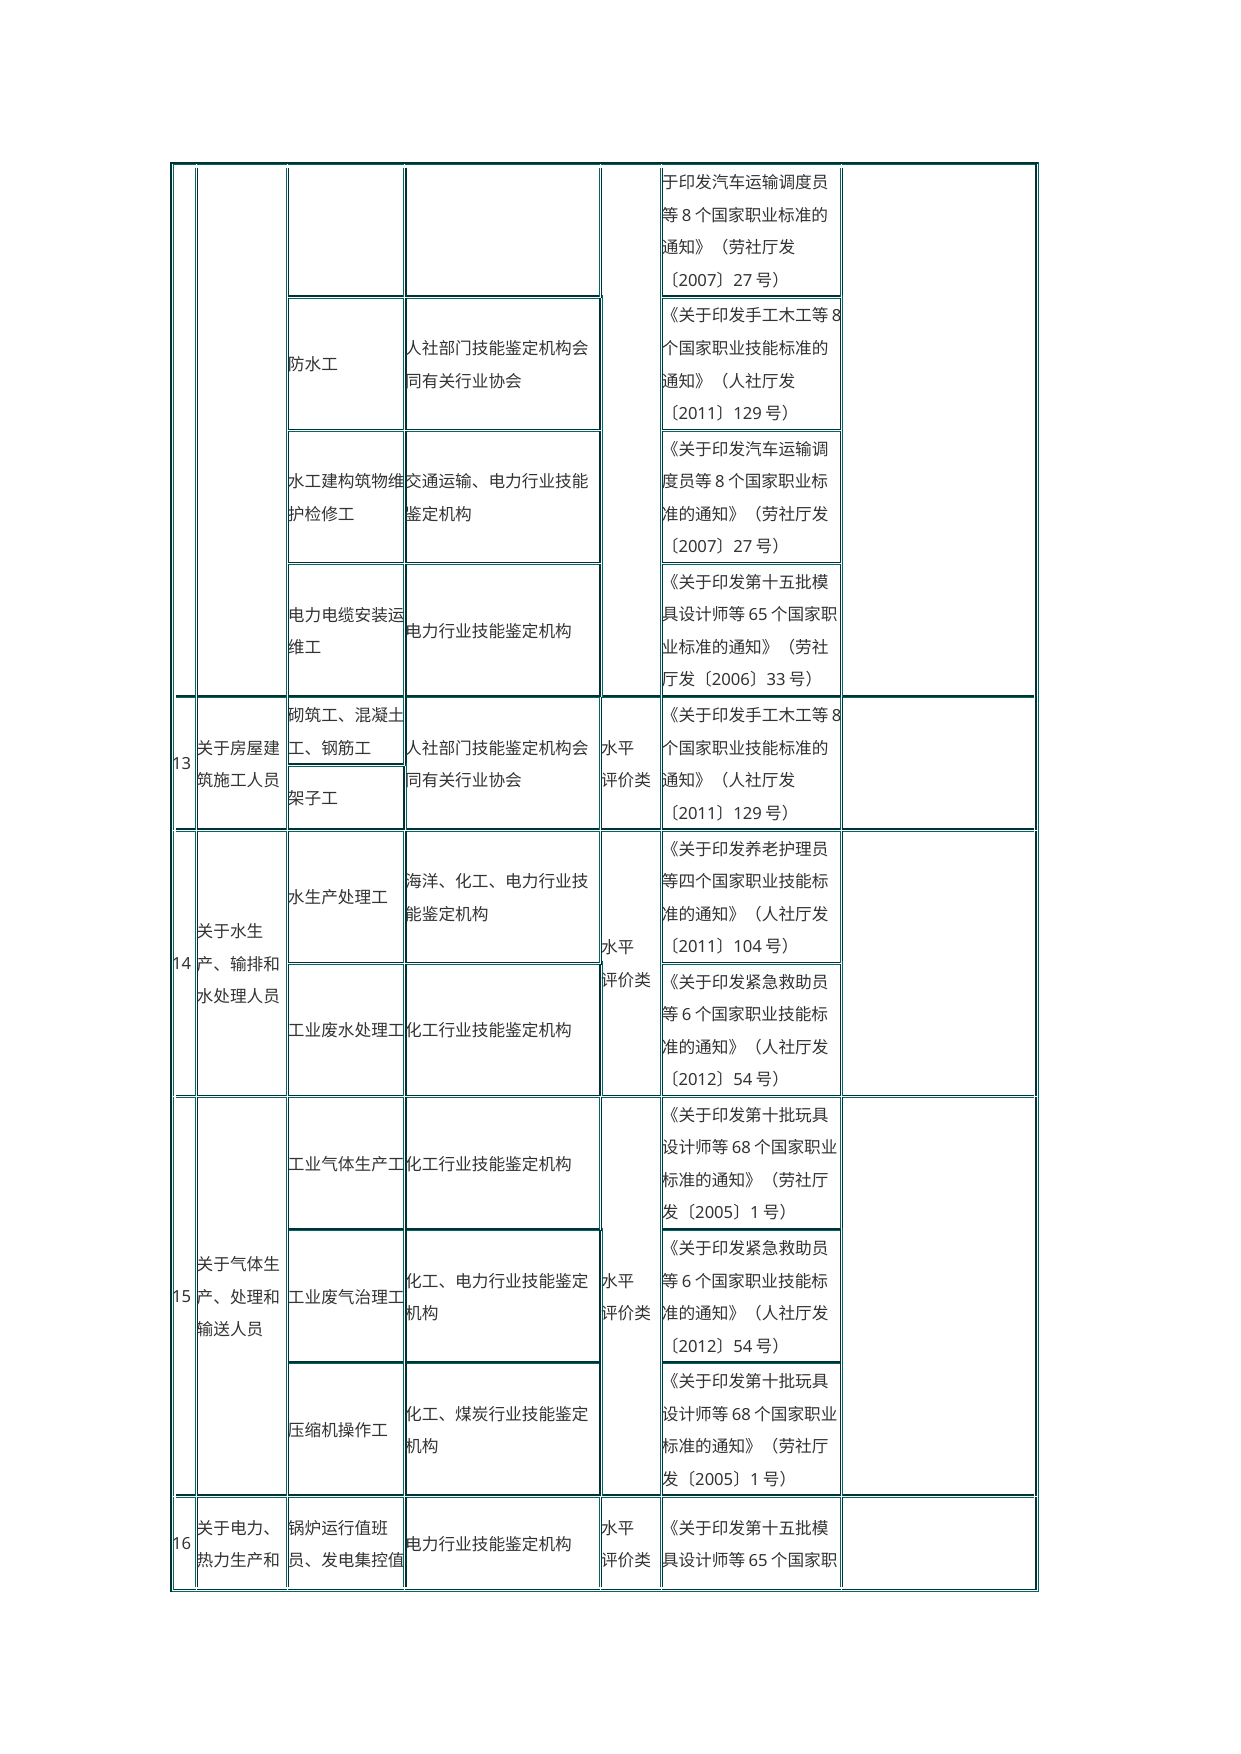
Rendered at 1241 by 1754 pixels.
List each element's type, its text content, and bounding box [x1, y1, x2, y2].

table_cell 《关于印发养老护理员等四个国家职业技能标准的通知》（人社厅发〔2011〕104号） [663, 832, 840, 961]
table_cell 人社部门技能鉴定机构会同有关行业协会 [407, 299, 599, 428]
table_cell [662, 1498, 841, 1589]
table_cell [288, 1494, 405, 1589]
table_cell 压缩机操作工 [289, 1364, 403, 1494]
table_cell 《关于印发紧急救助员等6个国家职业技能标准的通知》（人社厅发〔2012〕54号） [663, 1231, 840, 1361]
table_cell 砌筑工、混凝土工、钢筋工 [289, 698, 403, 763]
table_cell [843, 695, 1035, 828]
table_cell [843, 828, 1036, 1094]
table_cell 13 [174, 695, 195, 828]
table_cell 水平 评价类 [602, 1098, 660, 1494]
table_cell 关于土木工程建筑施工人员 [196, 165, 288, 695]
table_cell 12 [174, 165, 196, 695]
table_cell 工业废气治理工 [289, 1231, 403, 1361]
table_cell 工业气体生产工 [289, 1098, 403, 1228]
table_cell 交通运输、电力行业技能鉴定机构 [407, 432, 599, 562]
table_cell [841, 165, 1035, 695]
table_cell 16 [174, 1494, 196, 1589]
table_cell 关于水生产、输排和水处理人员 [198, 832, 286, 1094]
table_cell 工业废水处理工 [289, 965, 403, 1094]
table_cell 防水工 [289, 299, 403, 428]
table_cell 15 [174, 1095, 195, 1494]
table_cell 筑路工、桥隧工 [288, 164, 405, 295]
table_cell 化工行业技能鉴定机构 [407, 965, 599, 1094]
table_cell 《关于印发汽车运输调度员等8个国家职业标准的通知》（劳社厅发〔2007〕27号） [663, 432, 840, 562]
table_cell 电力行业技能鉴定机构 [407, 565, 599, 695]
table_cell 水生产处理工 [289, 832, 403, 961]
table_cell 水工建构筑物维护检修工 [289, 432, 403, 562]
table_cell [843, 1095, 1036, 1494]
table_cell 水平 评价类 [601, 165, 662, 695]
table_cell 化工、电力行业技能鉴定机构 [407, 1231, 599, 1361]
table_cell 关于房屋建筑施工人员 [198, 698, 286, 828]
table_cell 化工、煤炭行业技能鉴定机构 [407, 1364, 599, 1494]
table_cell 《关于印发手工木工等8个国家职业技能标准的通知》（人社厅发〔2011〕129号） [663, 698, 840, 828]
table_cell 人社部门技能鉴定机构会同有关行业协会 [407, 698, 599, 828]
table_cell 交通运输行业技能鉴定机构 [405, 165, 601, 295]
table_cell 电力行业技能鉴定机构 [405, 1498, 601, 1589]
table_cell 架子工 [289, 767, 403, 828]
table_cell 《关于印发紧急救助员等6个国家职业技能标准的通知》（人社厅发〔2012〕54号） [663, 965, 840, 1094]
table_cell 电力电缆安装运维工 [289, 565, 403, 695]
table_cell 化工行业技能鉴定机构 [407, 1098, 599, 1228]
table_cell 关于气体生产、处理和输送人员 [198, 1098, 286, 1494]
table_cell 水平 评价类 [602, 698, 660, 828]
table_cell 关于电力、热力生产和供应人员 [196, 1498, 288, 1589]
table_cell 水平 评价类 [601, 1498, 662, 1589]
table_cell 14 [174, 828, 195, 1094]
table_cell 《关于印发第十批玩具设计师等68个国家职业标准的通知》（劳社厅发〔2005〕1号） [663, 1098, 840, 1228]
table_cell 水平 评价类 [602, 832, 660, 1094]
table_cell [841, 1494, 1036, 1589]
table_cell 《关于印发手工木工等8个国家职业技能标准的通知》（人社厅发〔2011〕129号） [663, 299, 840, 428]
table_cell 《关于印发第十五批模具设计师等65个国家职业标准的通知》（劳社厅发〔2006〕33号） [663, 565, 840, 695]
table_cell 海洋、化工、电力行业技能鉴定机构 [407, 832, 599, 961]
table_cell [662, 165, 841, 295]
table_cell 《关于印发第十批玩具设计师等68个国家职业标准的通知》（劳社厅发〔2005〕1号） [663, 1364, 840, 1494]
